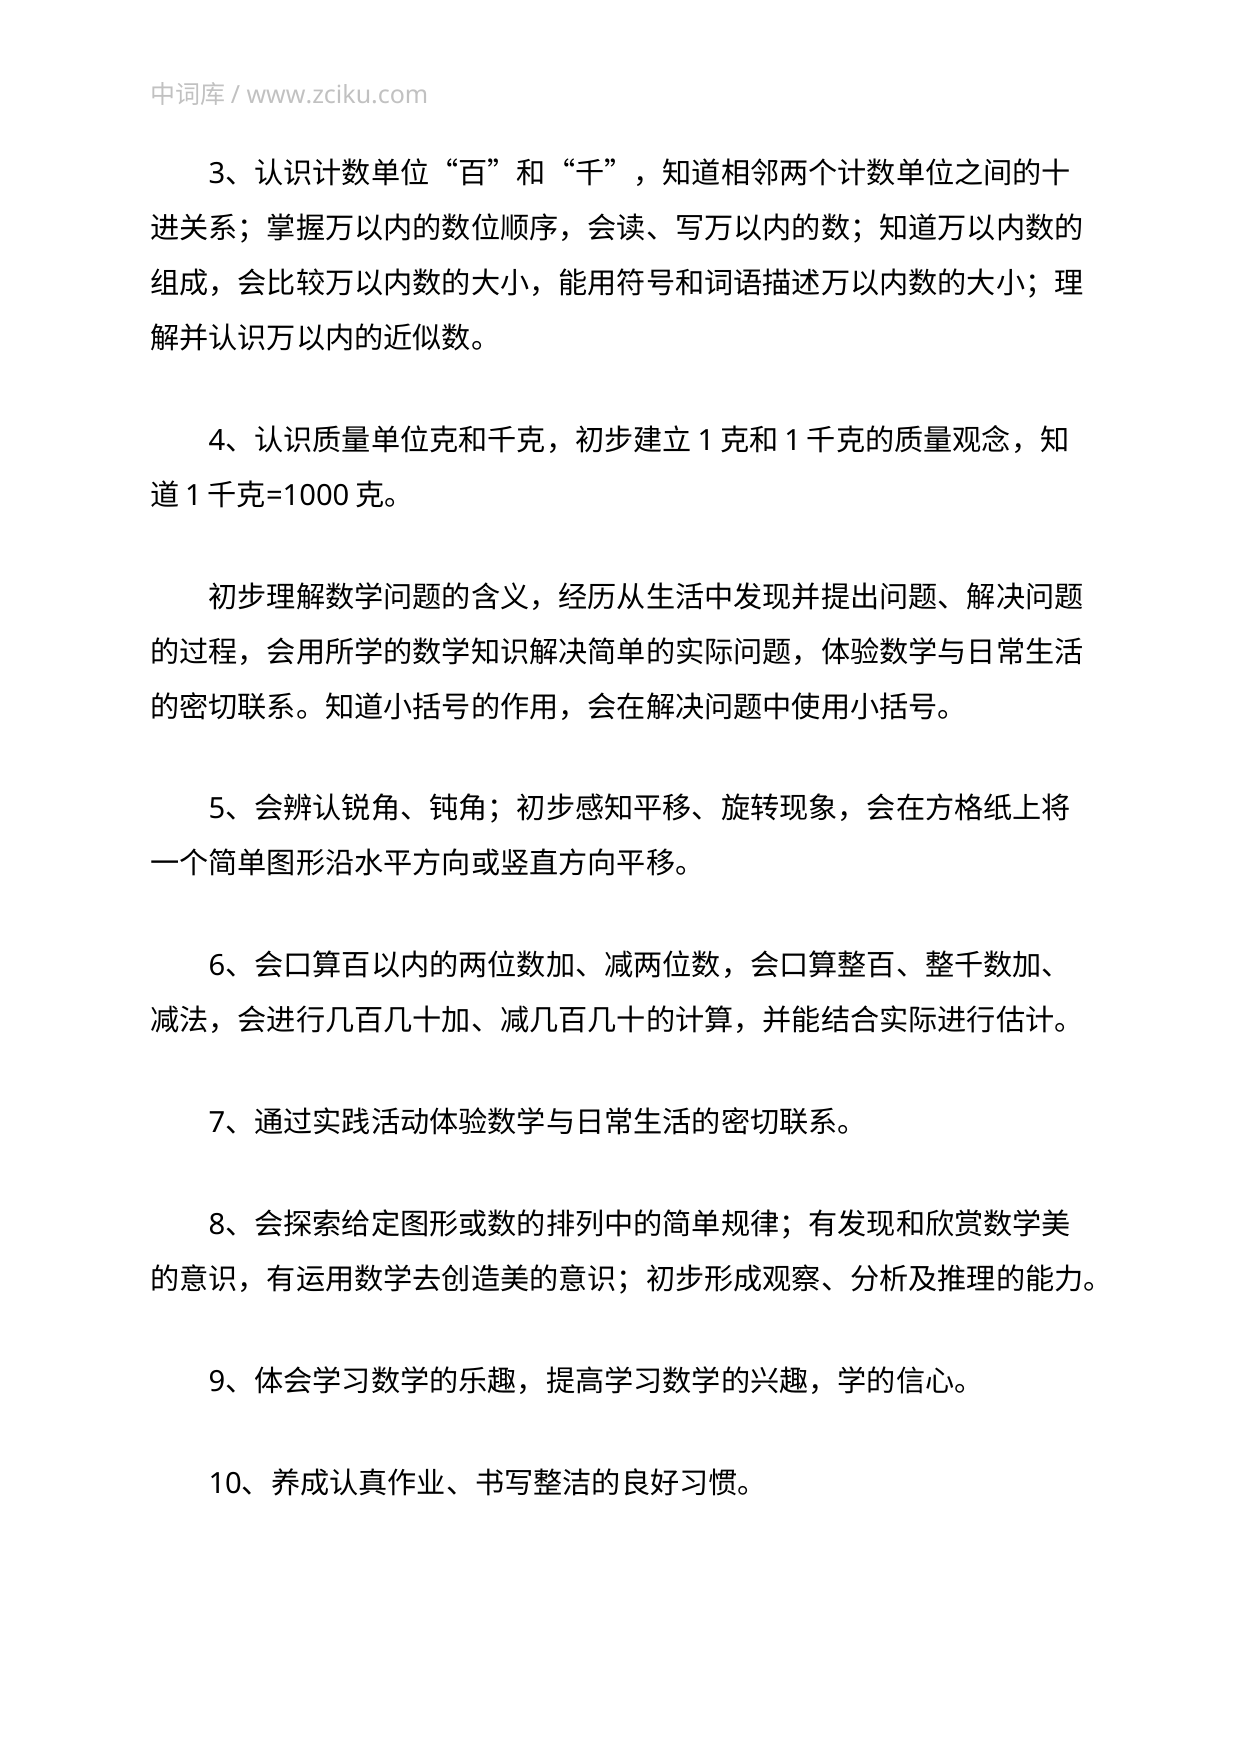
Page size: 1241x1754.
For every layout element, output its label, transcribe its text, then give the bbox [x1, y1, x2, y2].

text 8、会探索给定图形或数的排列中的简单规律；有发现和欣赏数学美的意识，有运用数学去创造美的意识；初步形成观察、分析及推理的能力。 [150, 1201, 1090, 1298]
text 5、会辨认锐角、钝角；初步感知平移、旋转现象，会在方格纸上将一个简单图形沿水平方向或竖直方向平移。 [150, 785, 1090, 882]
text 4、认识质量单位克和千克，初步建立1克和1千克的质量观念，知道1千克=1000克。 [150, 417, 1090, 514]
text 9、体会学习数学的乐趣，提高学习数学的兴趣，学的信心。 [150, 1357, 1090, 1400]
text 7、通过实践活动体验数学与日常生活的密切联系。 [150, 1099, 1090, 1141]
text 3、认识计数单位“百”和“千”，知道相邻两个计数单位之间的十进关系；掌握万以内的数位顺序，会读、写万以内的数；知道万以内数的组成，会比较万以内数的大小，能用符号和词语描述万以内数的大小；理解并认识万以内的近似数。 [150, 150, 1090, 357]
text 6、会口算百以内的两位数加、减两位数，会口算整百、整千数加、减法，会进行几百几十加、减几百几十的计算，并能结合实际进行估计。 [150, 942, 1090, 1039]
text 10、养成认真作业、书写整洁的良好习惯。 [150, 1459, 1090, 1502]
text 初步理解数学问题的含义，经历从生活中发现并提出问题、解决问题的过程，会用所学的数学知识解决简单的实际问题，体验数学与日常生活的密切联系。知道小括号的作用，会在解决问题中使用小括号。 [150, 573, 1090, 726]
